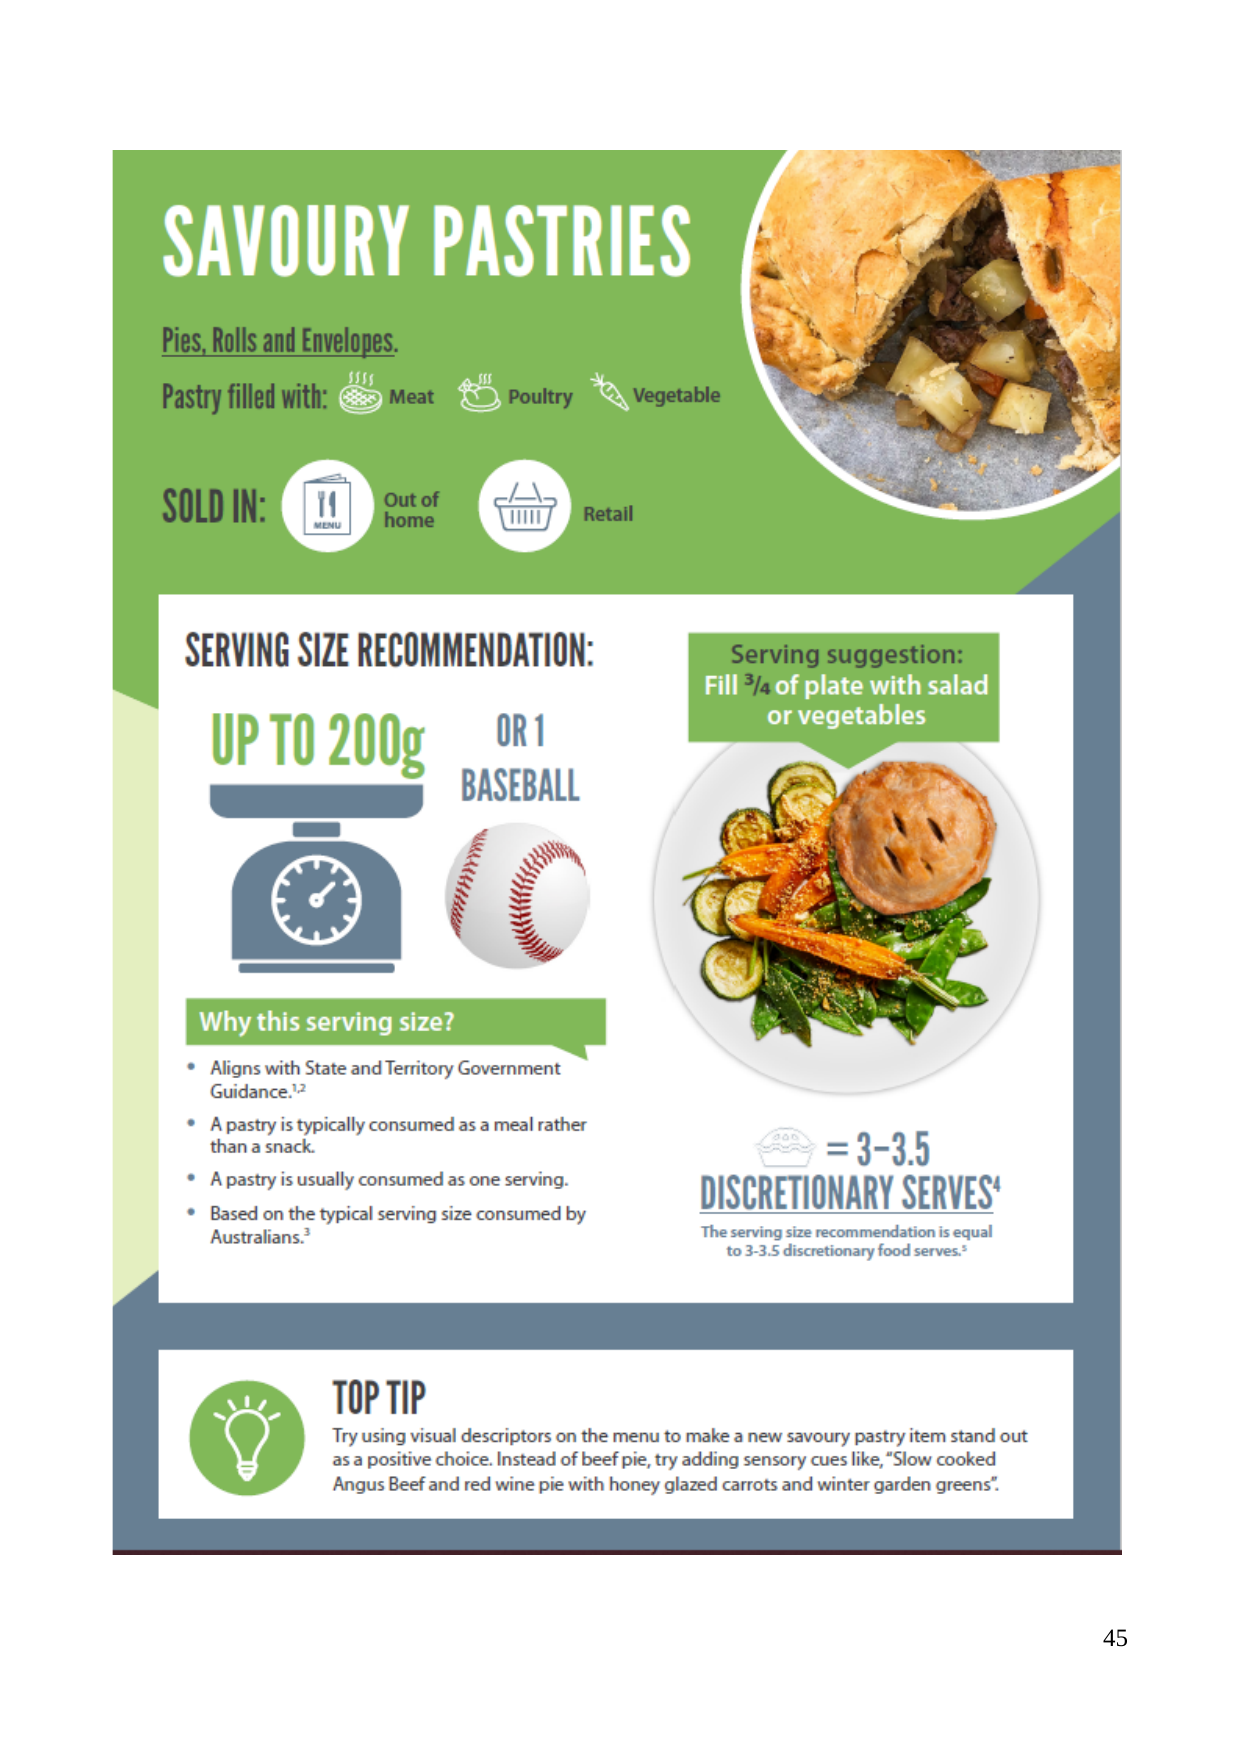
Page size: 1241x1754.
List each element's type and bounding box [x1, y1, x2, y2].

picture [112, 150, 1122, 1555]
